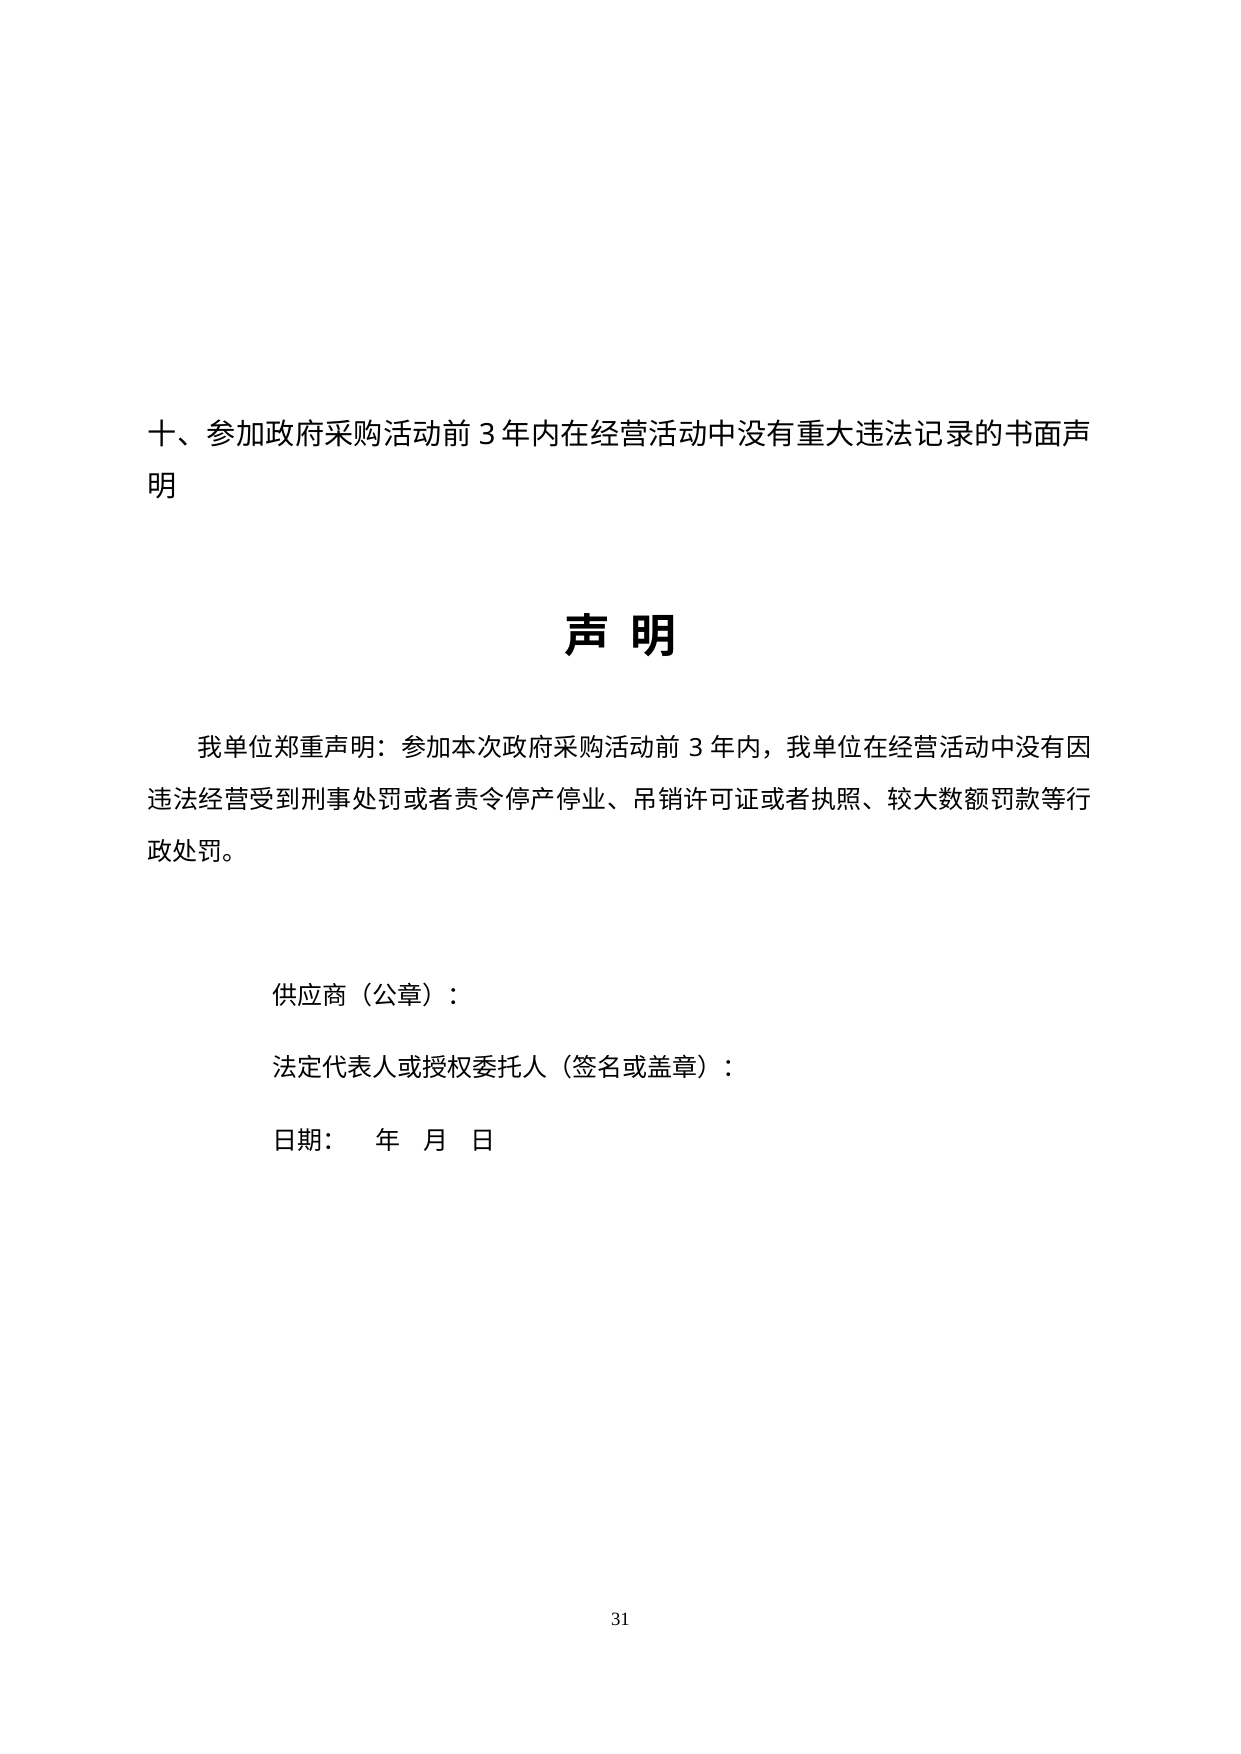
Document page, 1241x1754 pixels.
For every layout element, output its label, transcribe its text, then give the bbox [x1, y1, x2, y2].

text 我单位郑重声明：参加本次政府采购活动前 3 年内，我单位在经营活动中没有因违法经营受到刑事处罚或者责令停产停业、吊销许可证或者执照、较大数额罚款等行政处罚。 [148, 715, 1092, 871]
text 法定代表人或授权委托人（签名或盖章）： [148, 1048, 1092, 1084]
text 日期： 年 月 日 [148, 1120, 1092, 1157]
subtitle 十、参加政府采购活动前3年内在经营活动中没有重大违法记录的书面声明 [148, 402, 1092, 507]
text 供应商（公章）： [148, 975, 1092, 1012]
text 声 明 [148, 611, 1092, 663]
